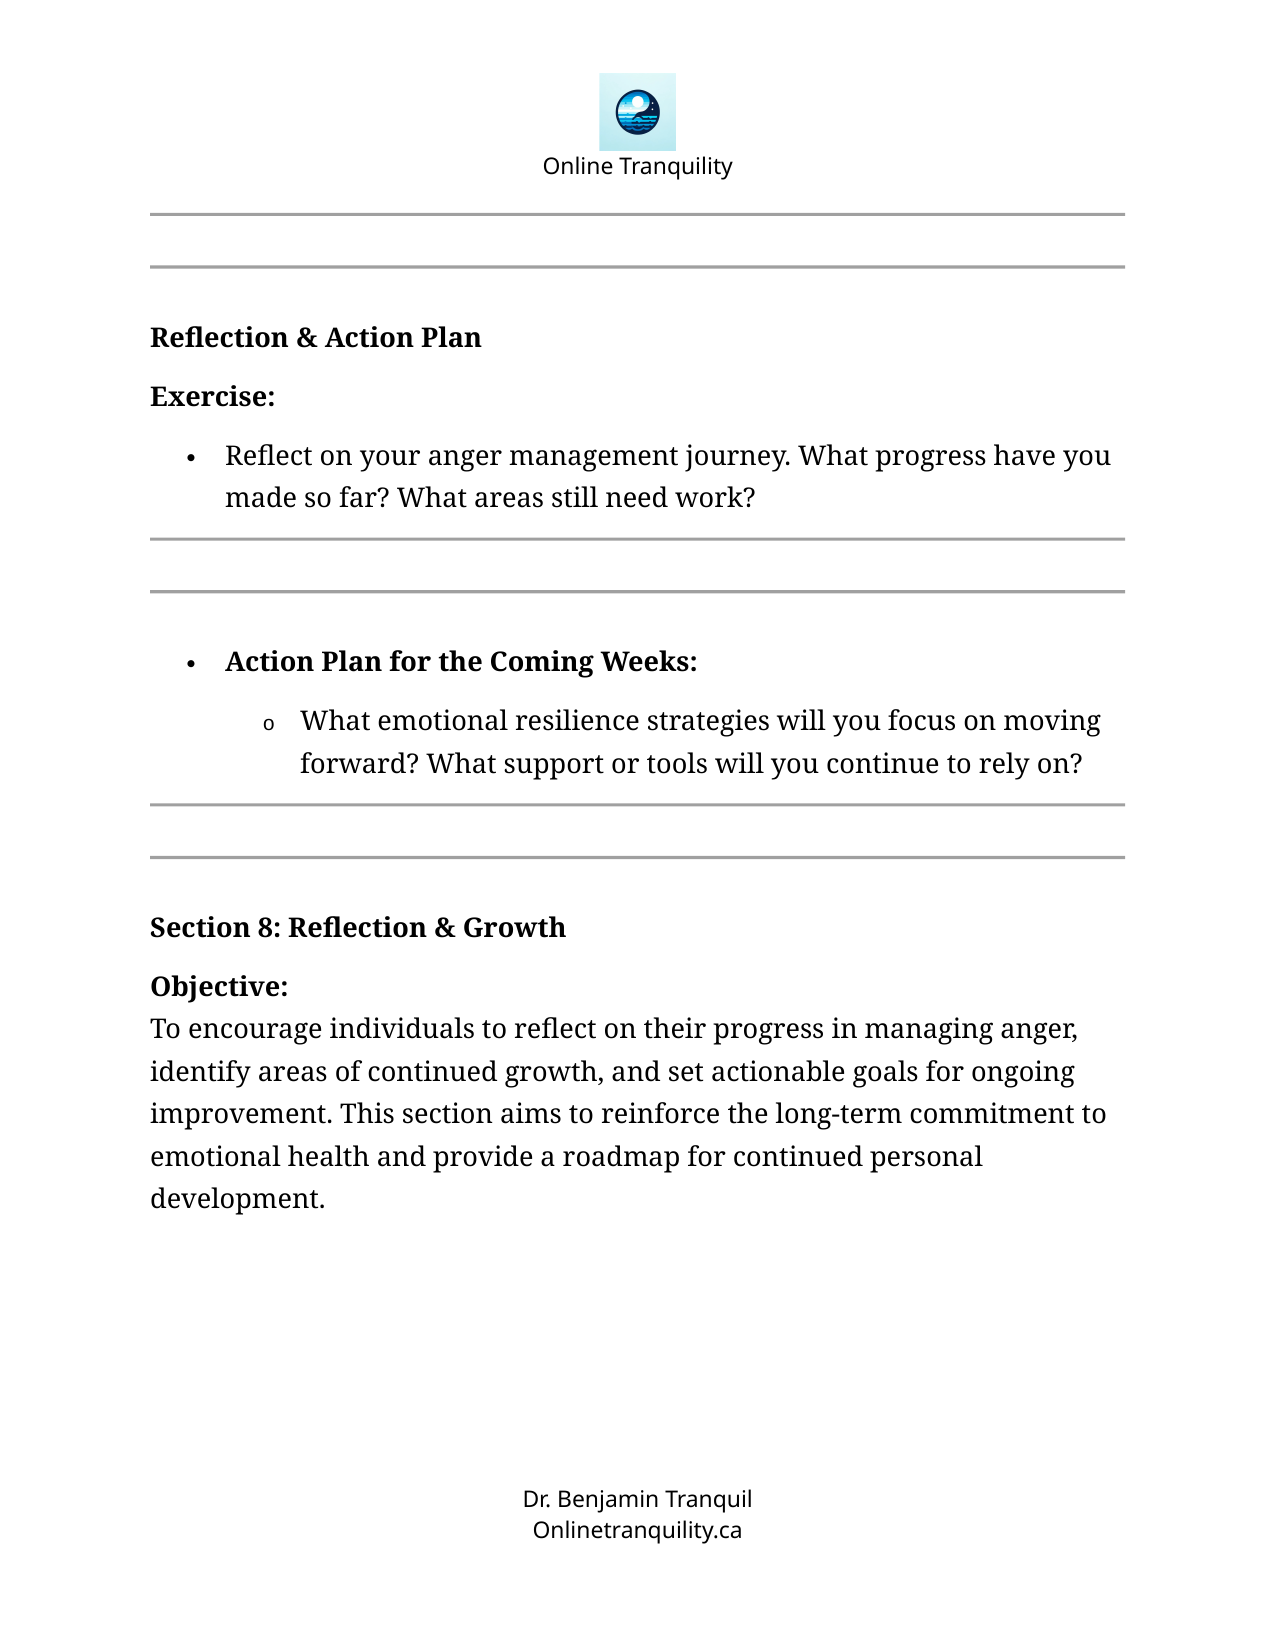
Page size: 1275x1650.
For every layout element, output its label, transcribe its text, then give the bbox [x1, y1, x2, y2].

text Reflection & Action Plan [150, 318, 1125, 355]
text Section 8: Reflection & Growth [150, 908, 1125, 945]
list What emotional resilience strategies will you focus on moving forward? What support or tools will you continue to rely on? [262, 702, 1125, 781]
text Objective: To encourage individuals to reflect on their progress in managing anger, identify areas of continued growth, and set actionable goals for ongoing improvement. This section aims to reinforce the long-term commitment to emotional health and provide a roadmap for continued personal development. [150, 968, 1125, 1216]
list Reflect on your anger management journey. What progress have you made so far? What areas still need work? [187, 436, 1125, 515]
text Exercise: [150, 377, 1125, 414]
picture [599, 73, 676, 151]
list Action Plan for the Coming Weeks: [187, 643, 1125, 680]
